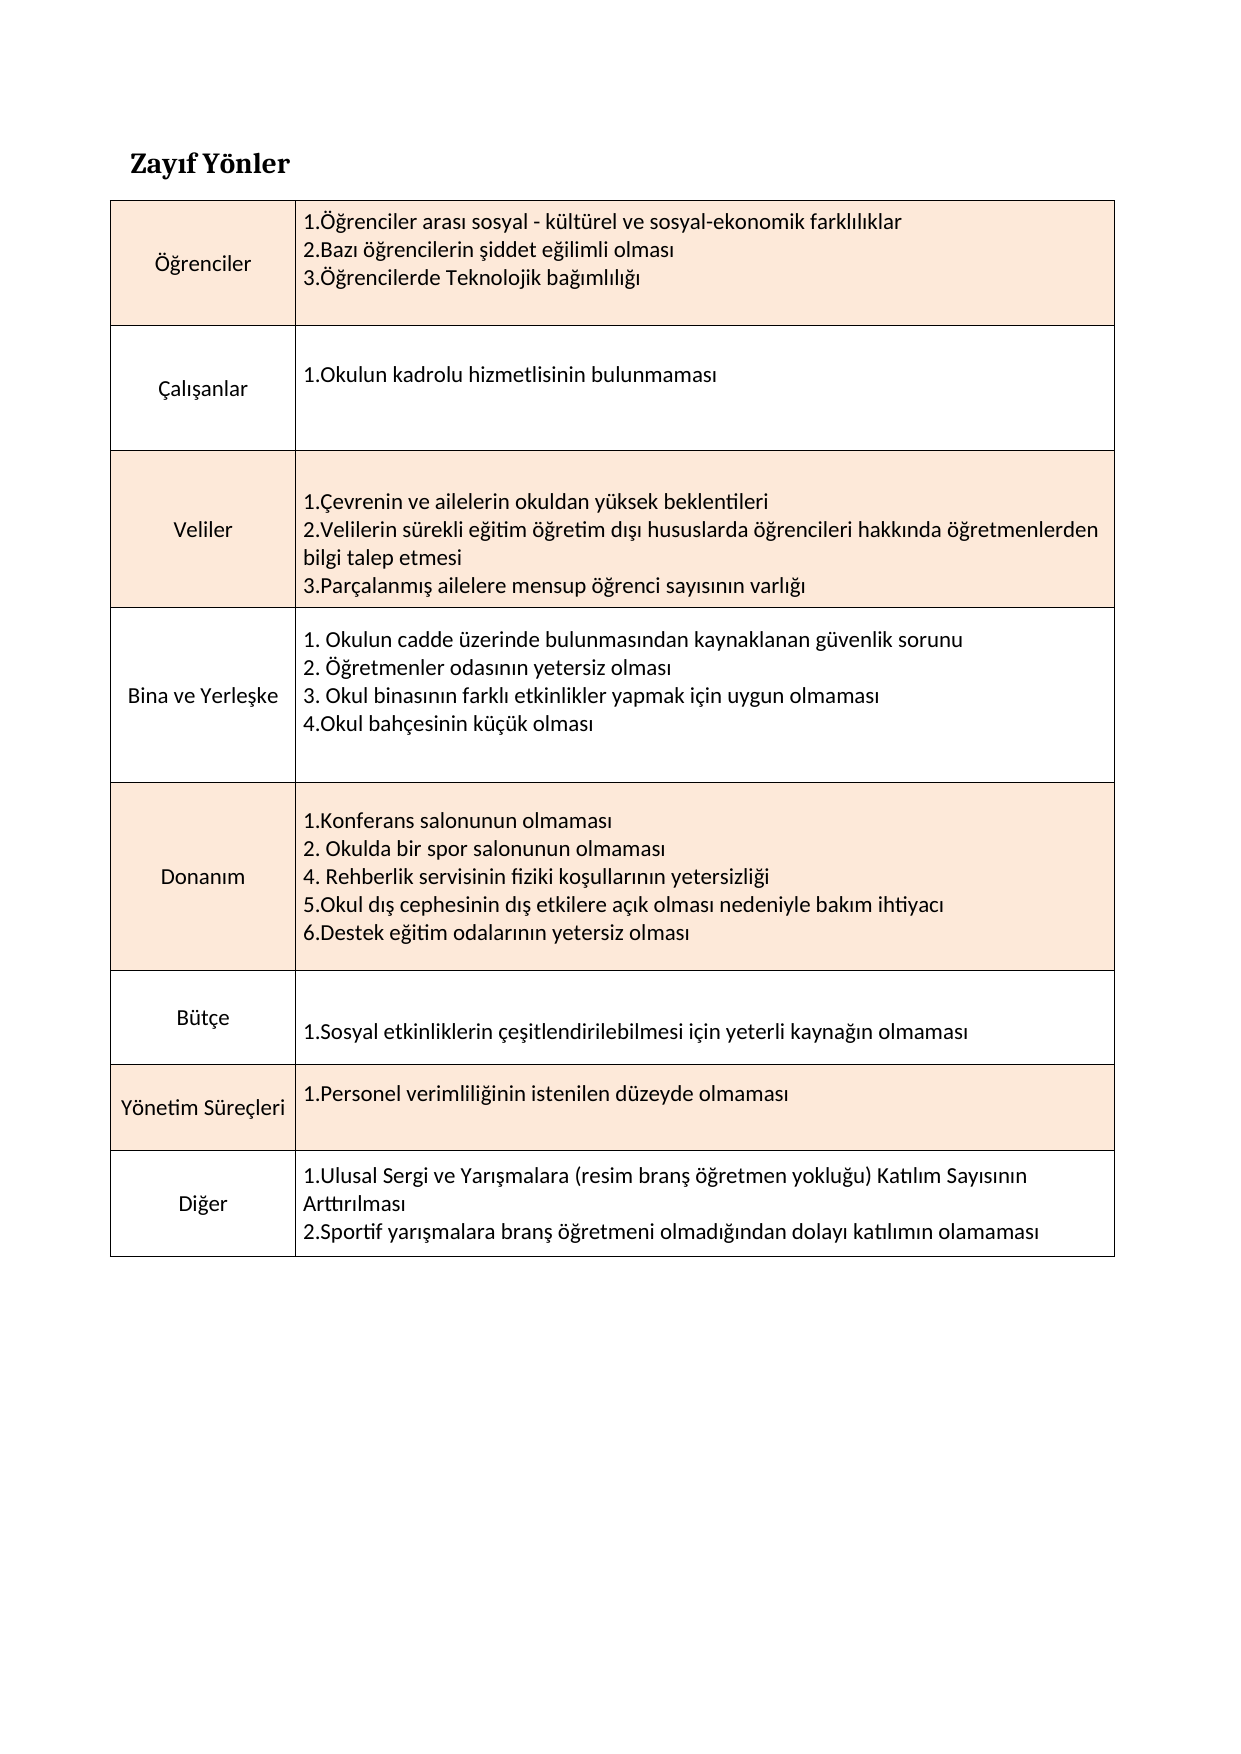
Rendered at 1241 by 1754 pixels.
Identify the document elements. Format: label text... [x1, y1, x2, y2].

table_cell 1.Konferans salonunun olmaması 2. Okulda bir spor salonunun olmaması 4. Rehberlik servisinin fiziki koşullarının yetersizliği 5.Okul dış cephesinin dış etkilere açık olması nedeniyle bakım ihtiyacı 6.Destek eğitim odalarının yetersiz olması [296, 783, 1114, 970]
table_cell Diğer [111, 1151, 295, 1256]
table_cell 1.Personel verimliliğinin istenilen düzeyde olmaması [296, 1065, 1114, 1150]
table_cell Çalışanlar [111, 326, 295, 450]
table_cell 1.Ulusal Sergi ve Yarışmalara (resim branş öğretmen yokluğu) Katılım Sayısının Arttırılması 2.Sportif yarışmalara branş öğretmeni olmadığından dolayı katılımın olamaması [296, 1151, 1114, 1256]
table_cell Yönetim Süreçleri [111, 1065, 295, 1150]
table_cell 1.Sosyal etkinliklerin çeşitlendirilebilmesi için yeterli kaynağın olmaması [296, 971, 1114, 1063]
table_cell 1.Okulun kadrolu hizmetlisinin bulunmaması [296, 326, 1114, 450]
text Zayıf Yönler [130, 148, 1093, 181]
table_cell 1. Okulun cadde üzerinde bulunmasından kaynaklanan güvenlik sorunu 2. Öğretmenler odasının yetersiz olması 3. Okul binasının farklı etkinlikler yapmak için uygun olmaması 4.Okul bahçesinin küçük olması [296, 608, 1114, 782]
table_header Öğrenciler [111, 201, 295, 325]
table_cell 1.Çevrenin ve ailelerin okuldan yüksek beklentileri 2.Velilerin sürekli eğitim öğretim dışı hususlarda öğrencileri hakkında öğretmenlerden bilgi talep etmesi 3.Parçalanmış ailelere mensup öğrenci sayısının varlığı [296, 451, 1114, 607]
table_cell Veliler [111, 451, 295, 607]
table_cell Bina ve Yerleşke [111, 608, 295, 782]
table_cell Bütçe [111, 971, 295, 1063]
table_cell Donanım [111, 783, 295, 970]
table_header 1.Öğrenciler arası sosyal - kültürel ve sosyal-ekonomik farklılıklar 2.Bazı öğrencilerin şiddet eğilimli olması 3.Öğrencilerde Teknolojik bağımlılığı [296, 201, 1114, 325]
